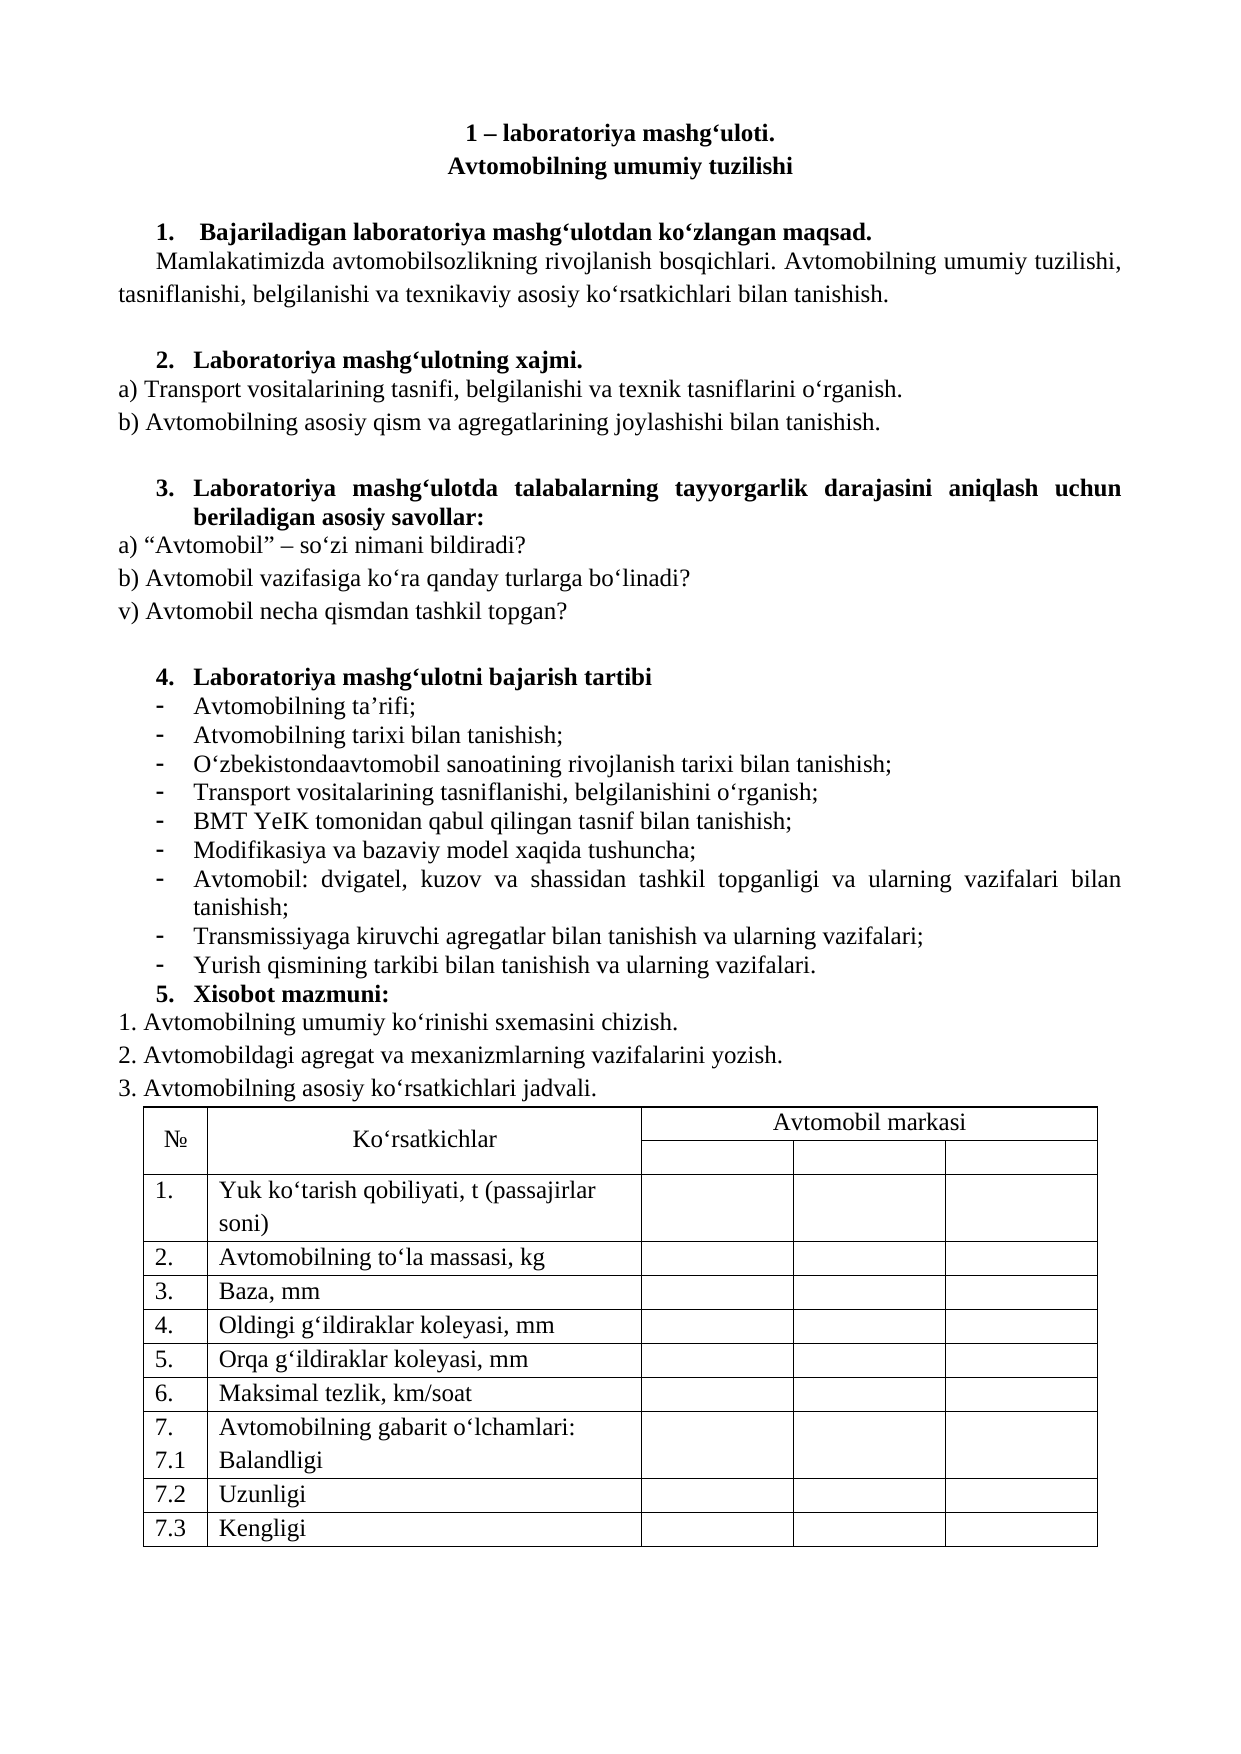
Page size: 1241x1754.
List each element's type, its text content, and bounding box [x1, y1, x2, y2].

table_cell [946, 1513, 1097, 1546]
table_cell [642, 1242, 793, 1275]
table_header Avtomobil markasi [642, 1108, 1097, 1140]
text Mamlakatimizda avtomobilsozlikning rivojlanish bosqichlari. Avtomobilning umumiy tuzilishi, tasniflanishi, belgilanishi va texnikaviy asosiy ko‘rsatkichlari bilan tanishish. [118, 246, 1122, 308]
text b) Avtomobil vazifasiga ko‘ra qanday turlarga bo‘linadi? [118, 563, 1122, 592]
list Avtomobil: dvigatel, kuzov va shassidan tashkil topganligi va ularning vazifalari bilan tanishish; [156, 864, 1122, 921]
table_cell [946, 1344, 1097, 1377]
table_cell Baza, mm [208, 1276, 641, 1309]
table_cell 6. [144, 1378, 207, 1411]
text a) Transport vositalarining tasnifi, belgilanishi va texnik tasniflarini o‘rganish. [118, 374, 1122, 402]
list O‘zbekistondaavtomobil sanoatining rivojlanish tarixi bilan tanishish; [156, 749, 1122, 777]
table_cell [642, 1513, 793, 1546]
table_header Ko‘rsatkichlar [208, 1108, 641, 1174]
list Laboratoriya mashg‘ulotning xajmi. [156, 345, 1122, 374]
table_cell 7.3 [144, 1513, 207, 1546]
text 2. Avtomobildagi agregat va mexanizmlarning vazifalarini yozish. [118, 1040, 1122, 1069]
table_cell Yuk ko‘tarish qobiliyati, t (passajirlar soni) [208, 1175, 641, 1241]
table_cell [642, 1175, 793, 1241]
list Modifikasiya va bazaviy model xaqida tushuncha; [156, 835, 1122, 864]
text Avtomobilning umumiy tuzilishi [118, 151, 1122, 180]
table_cell [946, 1310, 1097, 1343]
table_cell [946, 1412, 1097, 1478]
list Transport vositalarining tasniflanishi, belgilanishini o‘rganish; [156, 777, 1122, 806]
table_cell [794, 1378, 945, 1411]
table_cell Uzunligi [208, 1479, 641, 1512]
table_cell 2. [144, 1242, 207, 1275]
table_cell [642, 1141, 793, 1174]
text b) Avtomobilning asosiy qism va agregatlarining joylashishi bilan tanishish. [118, 407, 1122, 436]
table_cell [794, 1479, 945, 1512]
table_cell 3. [144, 1276, 207, 1309]
table_cell [946, 1479, 1097, 1512]
table_cell 1. [144, 1175, 207, 1241]
table_cell [642, 1344, 793, 1377]
table_cell [642, 1276, 793, 1309]
table_cell Orqa g‘ildiraklar koleyasi, mm [208, 1344, 641, 1377]
table_cell [946, 1242, 1097, 1275]
table_cell 5. [144, 1344, 207, 1377]
table_cell [946, 1175, 1097, 1241]
table_cell 4. [144, 1310, 207, 1343]
table_cell [794, 1344, 945, 1377]
table_cell [642, 1479, 793, 1512]
list Yurish qismining tarkibi bilan tanishish va ularning vazifalari. [156, 950, 1122, 979]
list Atvomobilning tarixi bilan tanishish; [156, 720, 1122, 749]
table_cell 7.2 [144, 1479, 207, 1512]
text a) “Avtomobil” – so‘zi nimani bildiradi? [118, 530, 1122, 559]
text 1. Avtomobilning umumiy ko‘rinishi sxemasini chizish. [118, 1007, 1122, 1036]
table_cell [794, 1175, 945, 1241]
list Xisobot mazmuni: [156, 979, 1122, 1007]
table_cell [794, 1310, 945, 1343]
table_cell [946, 1141, 1097, 1174]
text 1 – laboratoriya mashg‘uloti. [118, 118, 1122, 147]
table_cell [642, 1378, 793, 1411]
text v) Avtomobil necha qismdan tashkil topgan? [118, 596, 1122, 625]
table_cell Avtomobilning to‘la massasi, kg [208, 1242, 641, 1275]
list Laboratoriya mashg‘ulotda talabalarning tayyorgarlik darajasini aniqlash uchun beriladigan asosiy savollar: [156, 473, 1122, 530]
table_cell 7. 7.1 [144, 1412, 207, 1478]
table_header № [144, 1108, 207, 1174]
table_cell Oldingi g‘ildiraklar koleyasi, mm [208, 1310, 641, 1343]
list Transmissiyaga kiruvchi agregatlar bilan tanishish va ularning vazifalari; [156, 921, 1122, 950]
table_cell [794, 1412, 945, 1478]
table_cell [794, 1276, 945, 1309]
table_cell [794, 1242, 945, 1275]
table_cell [642, 1412, 793, 1478]
table_cell [946, 1378, 1097, 1411]
list Avtomobilning ta’rifi; [156, 691, 1122, 720]
list BMT YeIK tomonidan qabul qilingan tasnif bilan tanishish; [156, 806, 1122, 835]
table_cell Maksimal tezlik, km/soat [208, 1378, 641, 1411]
table_cell Kengligi [208, 1513, 641, 1546]
text 3. Avtomobilning asosiy ko‘rsatkichlari jadvali. [118, 1073, 1122, 1102]
table_cell [946, 1276, 1097, 1309]
table_cell [642, 1310, 793, 1343]
list Bajariladigan laboratoriya mashg‘ulotdan ko‘zlangan maqsad. [156, 217, 1122, 246]
table_cell [794, 1141, 945, 1174]
table_cell Avtomobilning gabarit o‘lchamlari: Balandligi [208, 1412, 641, 1478]
list Laboratoriya mashg‘ulotni bajarish tartibi [156, 662, 1122, 691]
table_cell [794, 1513, 945, 1546]
